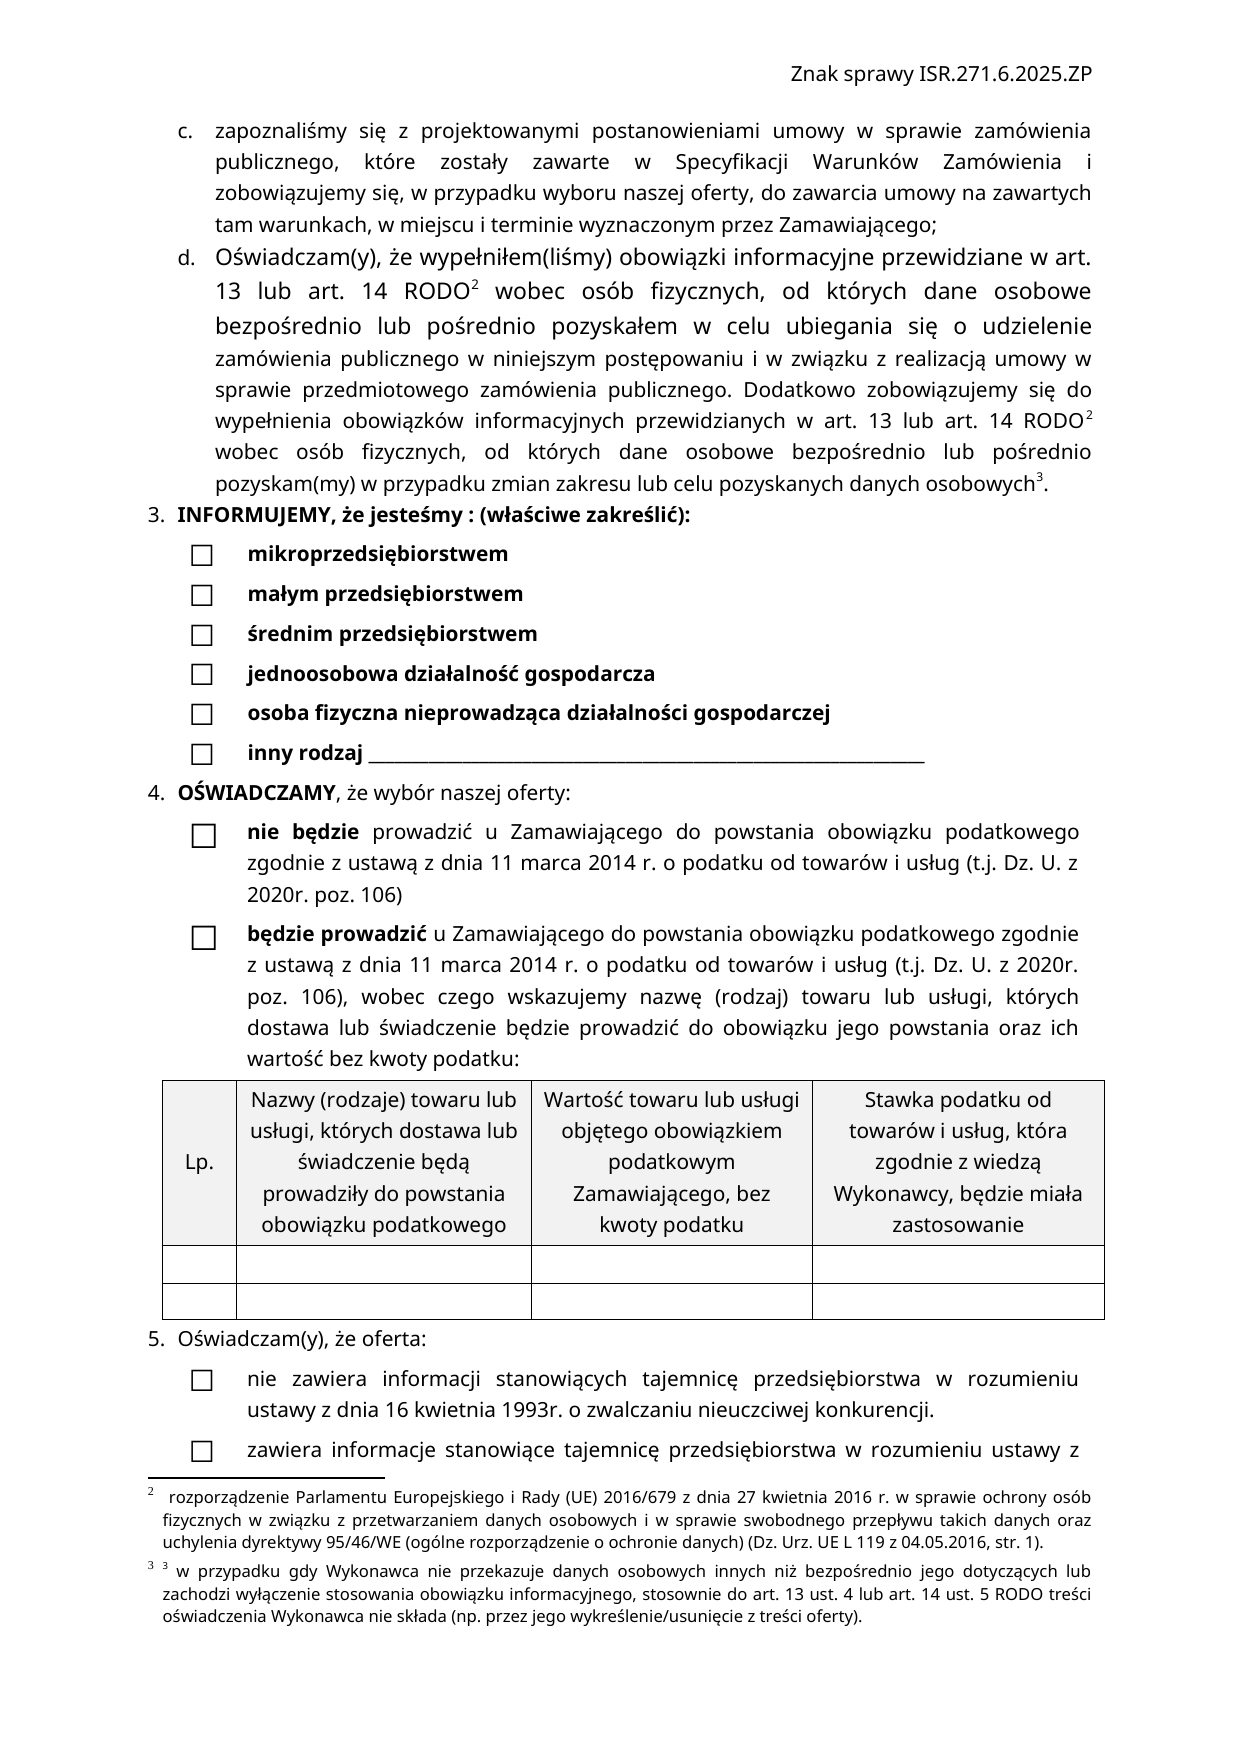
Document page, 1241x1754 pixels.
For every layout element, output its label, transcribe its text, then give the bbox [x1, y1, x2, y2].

list OŚWIADCZAMY, że wybór naszej oferty: [148, 778, 1093, 806]
table_cell średnim przedsiębiorstwem [236, 615, 1063, 654]
table_cell osoba fizyczna nieprowadząca działalności gospodarczej [236, 694, 1063, 734]
table_header [177, 535, 236, 575]
list Oświadczam(y), że oferta: [148, 1324, 1093, 1353]
table_cell jednoosobowa działalność gospodarcza [236, 655, 1063, 694]
table_header Lp. [163, 1081, 236, 1245]
table_header [177, 1360, 236, 1431]
table_cell [532, 1284, 812, 1319]
table_cell [237, 1246, 531, 1282]
table_cell [813, 1284, 1104, 1319]
table_header nie zawiera informacji stanowiących tajemnicę przedsiębiorstwa w rozumieniu ustawy z dnia 16 kwietnia 1993r. o zwalczaniu nieuczciwej konkurencji. [236, 1360, 1092, 1431]
list zapoznaliśmy się z projektowanymi postanowieniami umowy w sprawie zamówienia publicznego, które zostały zawarte w Specyfikacji Warunków Zamówienia i zobowiązujemy się, w przypadku wyboru naszej oferty, do zawarcia umowy na zawartych tam warunkach, w miejscu i terminie wyznaczonym przez Zamawiającego; [177, 116, 1093, 238]
table_cell inny rodzaj _________________________________________________________________ [236, 734, 1063, 773]
table_header nie będzie prowadzić u Zamawiającego do powstania obowiązku podatkowego zgodnie z ustawą z dnia 11 marca 2014 r. o podatku od towarów i usług (t.j. Dz. U. z 2020r. poz. 106) [236, 813, 1092, 915]
table_cell [163, 1284, 236, 1319]
table_header Wartość towaru lub usługi objętego obowiązkiem podatkowym Zamawiającego, bez kwoty podatku [532, 1081, 812, 1245]
list INFORMUJEMY, że jesteśmy : (właściwe zakreślić): [148, 500, 1093, 528]
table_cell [236, 1431, 1092, 1471]
table_cell [163, 1246, 236, 1282]
table_cell [813, 1246, 1104, 1282]
table_header Nazwy (rodzaje) towaru lub usługi, których dostawa lub świadczenie będą prowadziły do powstania obowiązku podatkowego [237, 1081, 531, 1245]
table_cell [177, 1431, 236, 1471]
table_cell [177, 575, 236, 615]
table_cell małym przedsiębiorstwem [236, 575, 1063, 615]
list Oświadczam(y), że wypełniłem(liśmy) obowiązki informacyjne przewidziane w art. 13 lub art. 14 RODO wobec osób fizycznych, od których dane osobowe bezpośrednio lub pośrednio pozyskałem w celu ubiegania się o udzielenie zamówienia publicznego w niniejszym postępowaniu i w związku z realizacją umowy w sprawie przedmiotowego zamówienia publicznego. Dodatkowo zobowiązujemy się do wypełnienia obowiązków informacyjnych przewidzianych w art. 13 lub art. 14 RODO2 wobec osób fizycznych, od których dane osobowe bezpośrednio lub pośrednio pozyskam(my) w przypadku zmian zakresu lub celu pozyskanych danych osobowych. [177, 241, 1093, 497]
table_cell [237, 1284, 531, 1319]
table_header Stawka podatku od towarów i usług, która zgodnie z wiedzą Wykonawcy, będzie miała zastosowanie [813, 1081, 1104, 1245]
table_cell będzie prowadzić u Zamawiającego do powstania obowiązku podatkowego zgodnie z ustawą z dnia 11 marca 2014 r. o podatku od towarów i usług (t.j. Dz. U. z 2020r. poz. 106), wobec czego wskazujemy nazwę (rodzaj) towaru lub usługi, których dostawa lub świadczenie będzie prowadzić do obowiązku jego powstania oraz ich wartość bez kwoty podatku: [236, 915, 1092, 1080]
table_cell [177, 694, 236, 734]
table_cell [532, 1246, 812, 1282]
table_cell [177, 915, 236, 1080]
table_cell [177, 615, 236, 654]
table_header [177, 813, 236, 915]
table_cell [177, 655, 236, 694]
table_cell [177, 734, 236, 773]
table_header mikroprzedsiębiorstwem [236, 535, 1063, 575]
